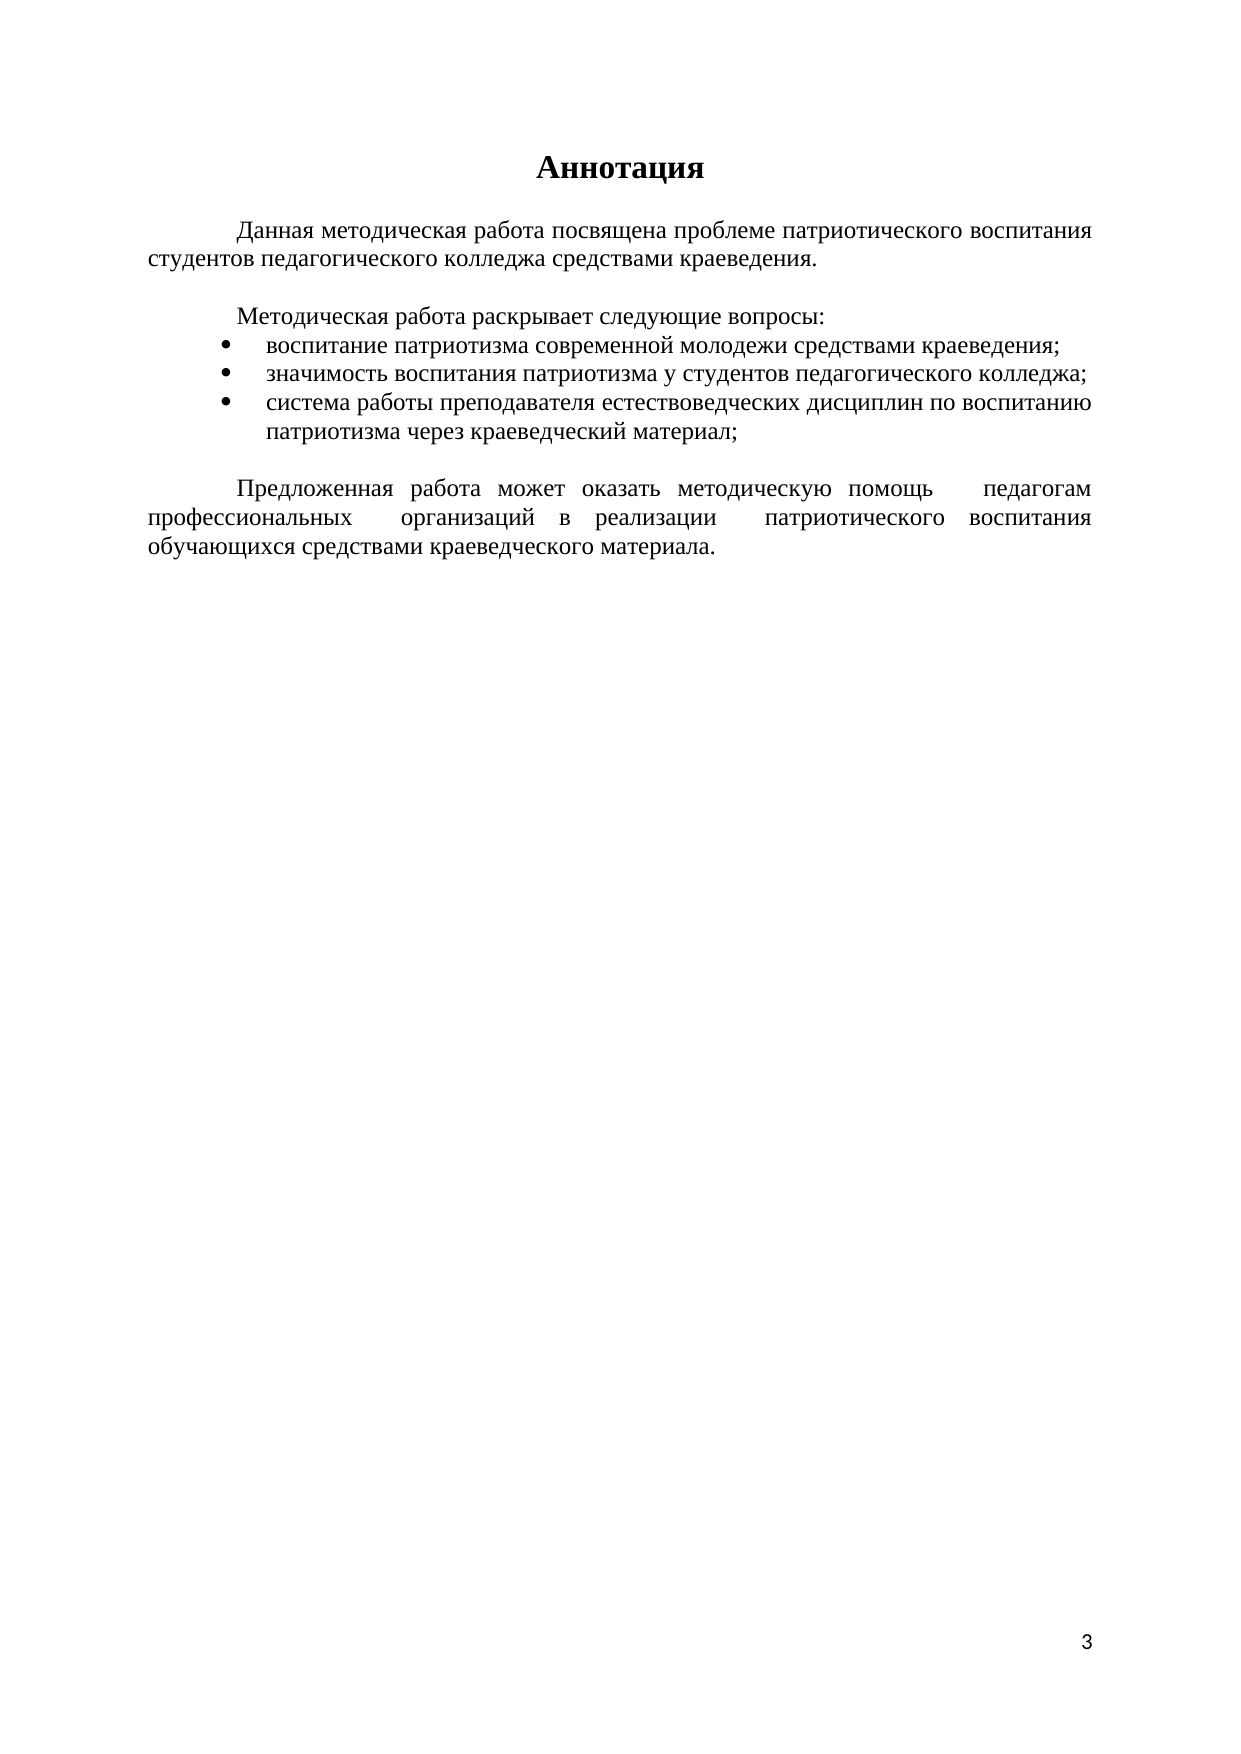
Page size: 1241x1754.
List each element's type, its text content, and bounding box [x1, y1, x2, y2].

list воспитание патриотизма современной молодежи средствами краеведения; [222, 330, 1092, 358]
text Аннотация [148, 148, 1092, 186]
list значимость воспитания патриотизма у студентов педагогического колледжа; [222, 358, 1092, 387]
text Данная методическая работа посвящена проблеме патриотического воспитания студентов педагогического колледжа средствами краеведения. [148, 215, 1092, 272]
text Методическая работа раскрывает следующие вопросы: [148, 301, 1092, 330]
text Предложенная работа может оказать методическую помощь педагогам профессиональных организаций в реализации патриотического воспитания обучающихся средствами краеведческого материала. [148, 473, 1092, 560]
list система работы преподавателя естествоведческих дисциплин по воспитанию патриотизма через краеведческий материал; [222, 387, 1092, 445]
